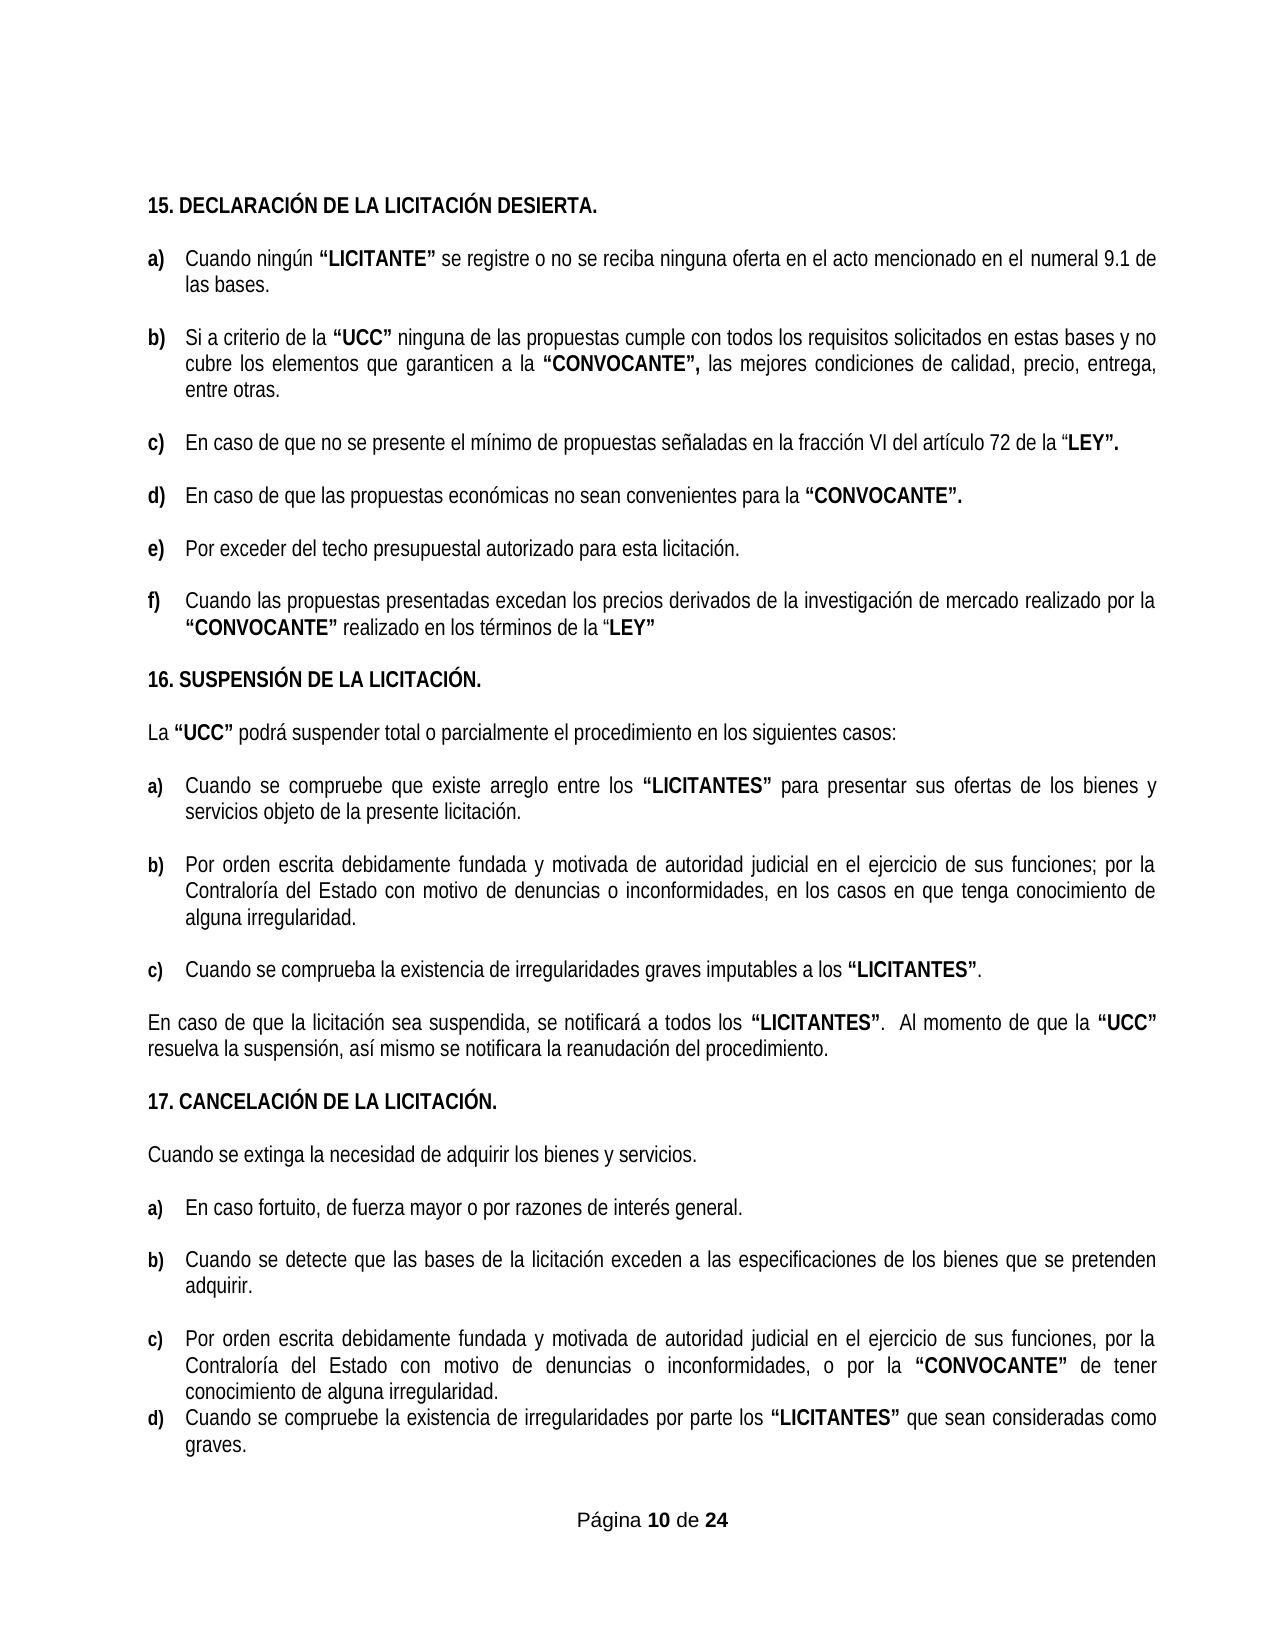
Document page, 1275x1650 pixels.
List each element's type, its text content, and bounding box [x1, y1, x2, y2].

text La “UCC” podrá suspender total o parcialmente el procedimiento en los siguientes casos: [148, 719, 1157, 745]
list Por exceder del techo presupuestal autorizado para esta licitación. [148, 534, 1157, 561]
list Por orden escrita debidamente fundada y motivada de autoridad judicial en el ejercicio de sus funciones; por la Contraloría del Estado con motivo de denuncias o inconformidades, en los casos en que tenga conocimiento de alguna irregularidad. [148, 851, 1157, 930]
list Cuando se detecte que las bases de la licitación exceden a las especificaciones de los bienes que se pretenden adquirir. [148, 1246, 1157, 1299]
text Cuando se extinga la necesidad de adquirir los bienes y servicios. [148, 1141, 1157, 1167]
list En caso de que las propuestas económicas no sean convenientes para la “CONVOCANTE”. [148, 482, 1157, 508]
text 16. SUSPENSIÓN DE LA LICITACIÓN. [148, 666, 1157, 693]
list Cuando se compruebe la existencia de irregularidades por parte los “LICITANTES” que sean consideradas como graves. [148, 1404, 1157, 1457]
list Cuando ningún “LICITANTE” se registre o no se reciba ninguna oferta en el acto mencionado en el numeral 9.1 de las bases. [148, 245, 1157, 297]
text 15. DECLARACIÓN DE LA LICITACIÓN DESIERTA. [148, 192, 1157, 218]
list Cuando se compruebe que existe arreglo entre los “LICITANTES” para presentar sus ofertas de los bienes y servicios objeto de la presente licitación. [148, 772, 1157, 824]
list Cuando se comprueba la existencia de irregularidades graves imputables a los “LICITANTES”. [148, 956, 1157, 983]
list En caso de que no se presente el mínimo de propuestas señaladas en la fracción VI del artículo 72 de la “LEY”. [148, 429, 1157, 456]
list Por orden escrita debidamente fundada y motivada de autoridad judicial en el ejercicio de sus funciones, por la Contraloría del Estado con motivo de denuncias o inconformidades, o por la “CONVOCANTE” de tener conocimiento de alguna irregularidad. [148, 1325, 1157, 1404]
text 17. CANCELACIÓN DE LA LICITACIÓN. [148, 1088, 1157, 1114]
list Cuando las propuestas presentadas excedan los precios derivados de la investigación de mercado realizado por la “CONVOCANTE” realizado en los términos de la “LEY” [148, 587, 1157, 640]
text En caso de que la licitación sea suspendida, se notificará a todos los “LICITANTES”. Al momento de que la “UCC” resuelva la suspensión, así mismo se notificara la reanudación del procedimiento. [148, 1009, 1157, 1062]
list En caso fortuito, de fuerza mayor o por razones de interés general. [148, 1193, 1157, 1220]
list Si a criterio de la “UCC” ninguna de las propuestas cumple con todos los requisitos solicitados en estas bases y no cubre los elementos que garanticen a la “CONVOCANTE”, las mejores condiciones de calidad, precio, entrega, entre otras. [148, 324, 1157, 403]
